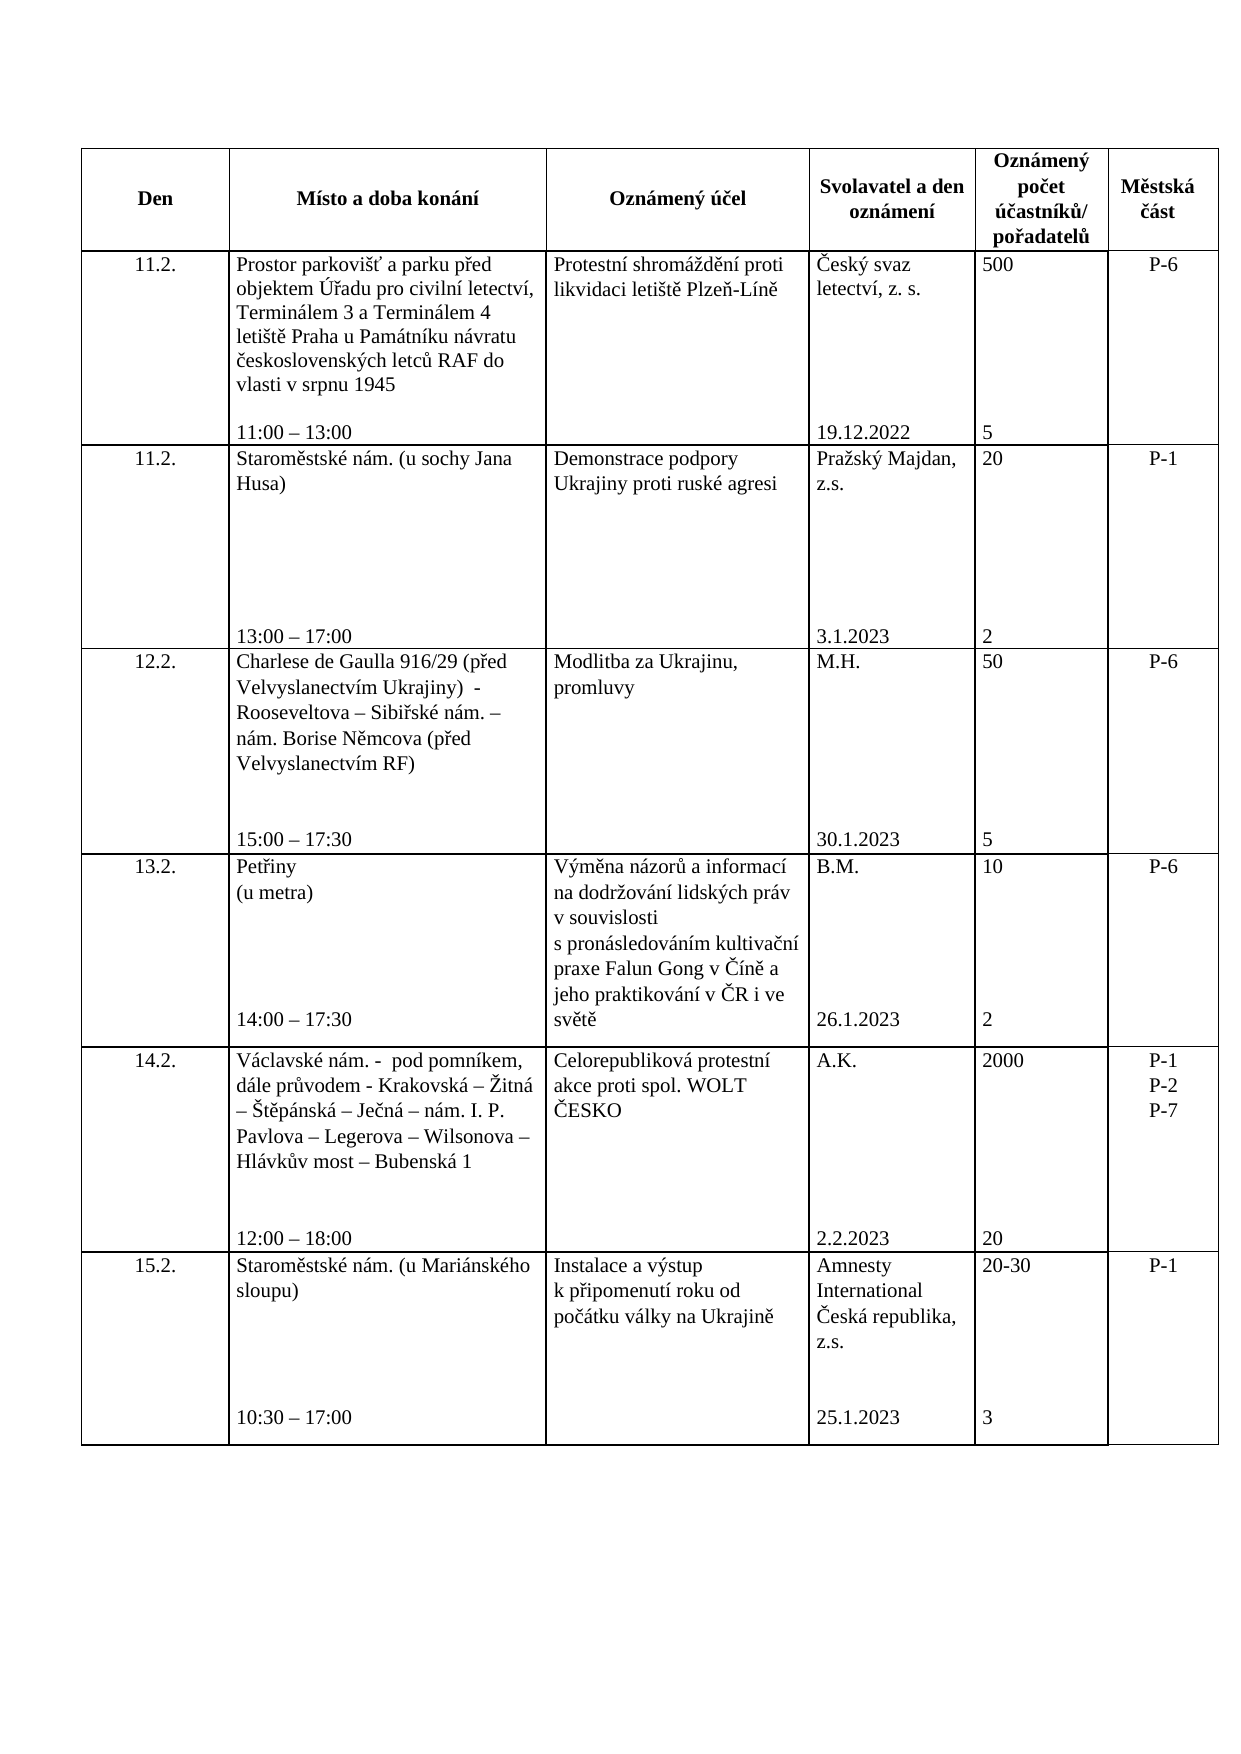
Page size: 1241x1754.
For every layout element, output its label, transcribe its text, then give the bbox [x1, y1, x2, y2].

table_cell P-1 [1109, 1252, 1218, 1444]
table_cell Staroměstské nám. (u sochy Jana Husa) 13:00 – 17:00 [230, 446, 545, 648]
table_cell P-6 [1109, 854, 1218, 1046]
table_header Oznámený počet účastníků/ pořadatelů [976, 149, 1108, 250]
table_cell 20 2 [976, 446, 1107, 648]
table_cell 14.2. [82, 1048, 228, 1251]
table_cell Amnesty International Česká republika, z.s. 25.1.2023 [810, 1253, 974, 1444]
table_header Svolavatel a den oznámení [810, 149, 975, 250]
table_cell Charlese de Gaulla 916/29 (před Velvyslanectvím Ukrajiny) - Rooseveltova – Sibiřské nám. – nám. Borise Němcova (před Velvyslanectvím RF) 15:00 – 17:30 [230, 649, 545, 853]
table_header Oznámený účel [547, 149, 809, 250]
table_cell M.H. 30.1.2023 [810, 649, 974, 853]
table_cell 11.2. [82, 446, 228, 648]
table_cell Výměna názorů a informací na dodržování lidských práv v souvislosti s pronásledováním kultivační praxe Falun Gong v Číně a jeho praktikování v ČR i ve světě [547, 855, 808, 1046]
table_header Den [82, 149, 229, 250]
table_cell A.K. 2.2.2023 [810, 1048, 974, 1251]
table_cell 20-30 3 [976, 1253, 1107, 1444]
table_cell Petřiny (u metra) 14:00 – 17:30 [230, 855, 545, 1046]
table_cell Instalace a výstup k připomenutí roku od počátku války na Ukrajině [547, 1253, 808, 1444]
table_cell Prostor parkovišť a parku před objektem Úřadu pro civilní letectví, Terminálem 3 a Terminálem 4 letiště Praha u Památníku návratu československých letců RAF do vlasti v srpnu 1945 11:00 – 13:00 [230, 252, 545, 444]
table_cell Pražský Majdan, z.s. 3.1.2023 [810, 446, 974, 648]
table_cell Český svaz letectví, z. s. 19.12.2022 [810, 252, 974, 444]
table_header Městská část [1109, 149, 1218, 250]
table_cell 500 5 [976, 252, 1107, 444]
table_cell Staroměstské nám. (u Mariánského sloupu) 10:30 – 17:00 [230, 1253, 545, 1444]
table_cell P-6 [1109, 649, 1218, 853]
table_cell 15.2. [82, 1253, 228, 1444]
table_cell 10 2 [976, 855, 1107, 1046]
table_cell P-6 [1109, 251, 1218, 444]
table_cell 50 5 [976, 649, 1107, 853]
table_cell 2000 20 [976, 1048, 1107, 1251]
table_cell 11.2. [82, 252, 228, 444]
table_cell Václavské nám. - pod pomníkem, dále průvodem - Krakovská – Žitná – Štěpánská – Ječná – nám. I. P. Pavlova – Legerova – Wilsonova – Hlávkův most – Bubenská 1 12:00 – 18:00 [230, 1048, 545, 1251]
table_cell Modlitba za Ukrajinu, promluvy [547, 649, 808, 853]
table_cell 12.2. [82, 649, 228, 853]
table_cell Demonstrace podpory Ukrajiny proti ruské agresi [547, 446, 808, 648]
table_header Místo a doba konání [230, 149, 546, 250]
table_cell P-1 P-2 P-7 [1109, 1047, 1218, 1251]
table_cell Celorepubliková protestní akce proti spol. WOLT ČESKO [547, 1048, 808, 1251]
table_cell Protestní shromáždění proti likvidaci letiště Plzeň-Líně [547, 252, 808, 444]
table_cell P-1 [1109, 445, 1218, 648]
table_cell B.M. 26.1.2023 [810, 855, 974, 1046]
table_cell 13.2. [82, 855, 228, 1046]
